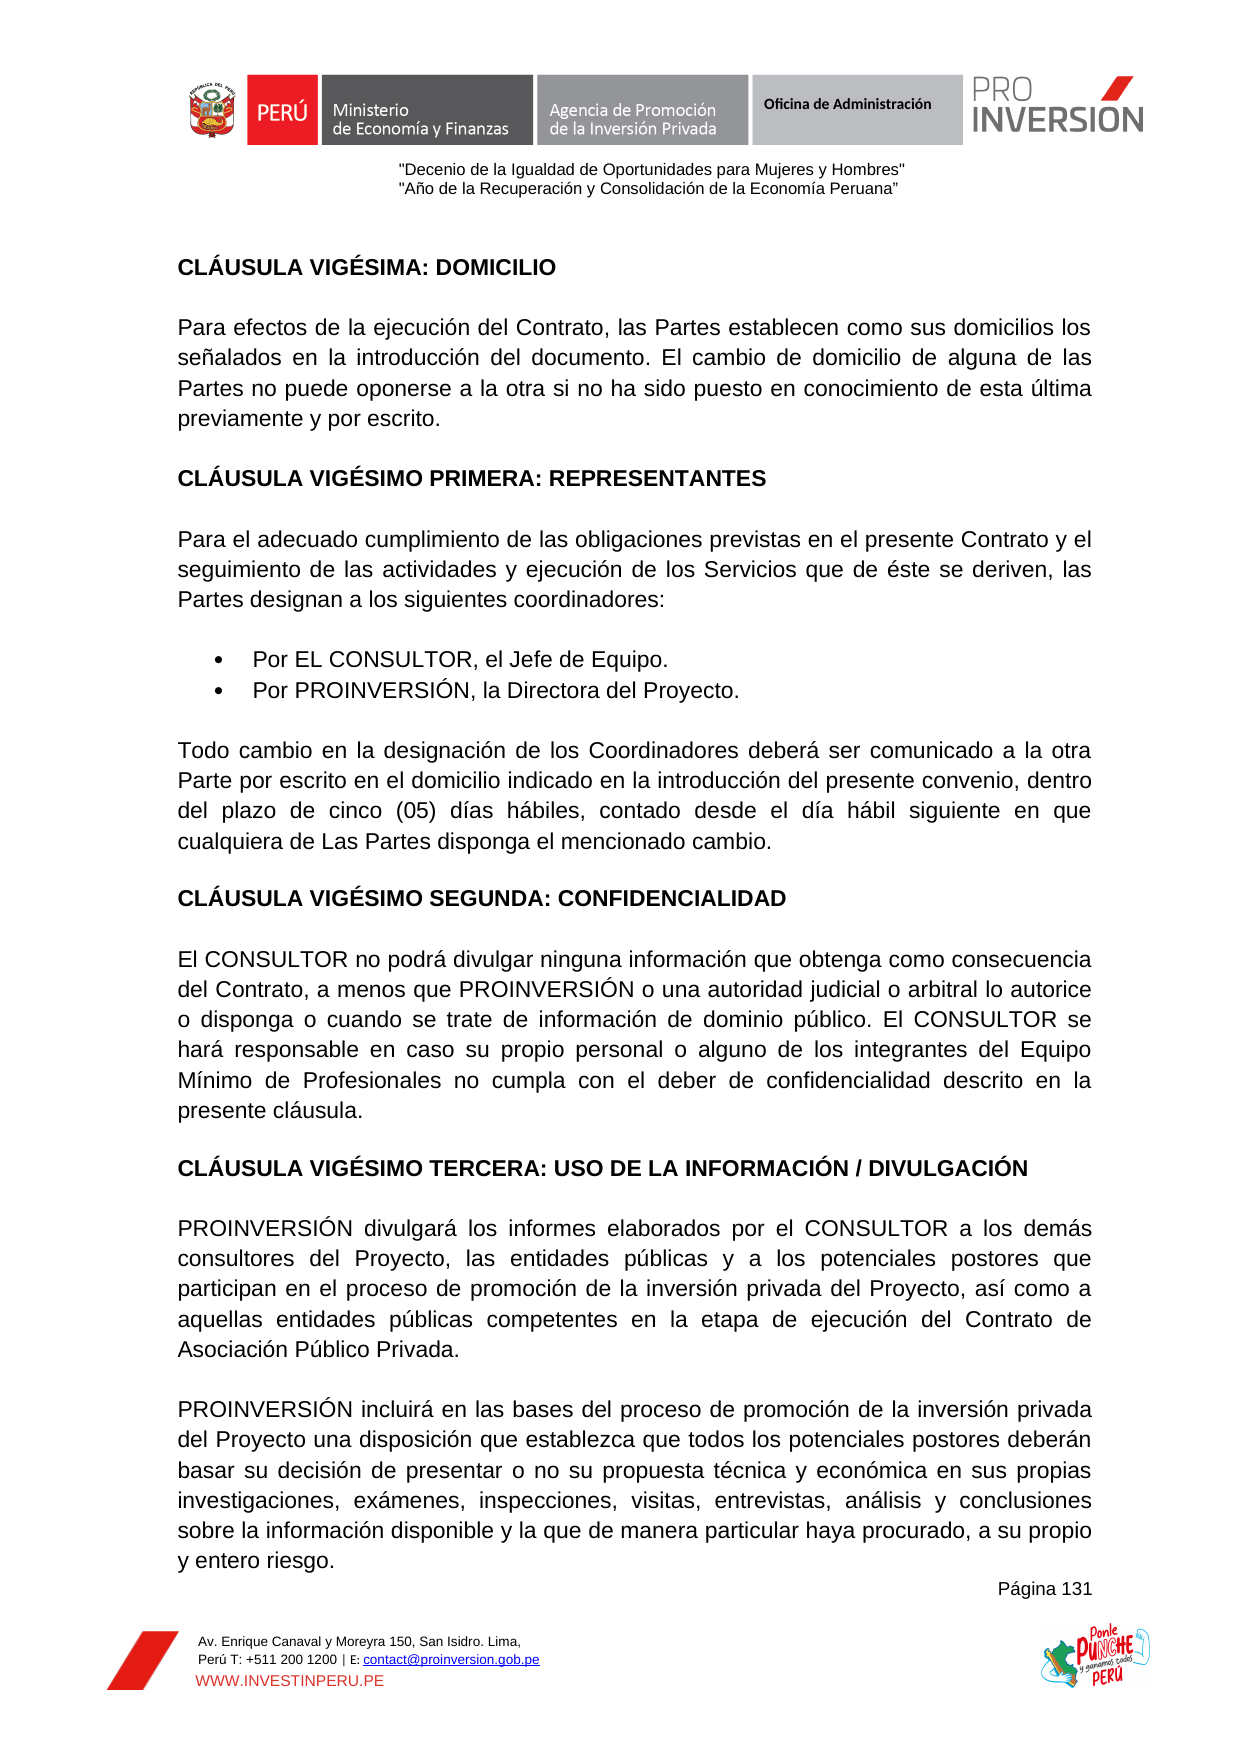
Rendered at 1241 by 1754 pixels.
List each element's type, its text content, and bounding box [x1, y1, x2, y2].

text Todo cambio en la designación de los Coordinadores deberá ser comunicado a la otra Parte por escrito en el domicilio indicado en la introducción del presente convenio, dentro del plazo de cinco (05) días hábiles, contado desde el día hábil siguiente en que cualquiera de Las Partes disponga el mencionado cambio. [177, 737, 1092, 854]
picture [1041, 1623, 1150, 1688]
picture [973, 76, 1143, 132]
text Para efectos de la ejecución del Contrato, las Partes establecen como sus domicilios los señalados en la introducción del documento. El cambio de domicilio de alguna de las Partes no puede oponerse a la otra si no ha sido puesto en conocimiento de esta última previamente y por escrito. [177, 314, 1092, 431]
text CLÁUSULA VIGÉSIMO TERCERA: USO DE LA INFORMACIÓN / DIVULGACIÓN [177, 1154, 1092, 1181]
text Para el adecuado cumplimiento de las obligaciones previstas en el presente Contrato y el seguimiento de las actividades y ejecución de los Servicios que de éste se deriven, las Partes designan a los siguientes coordinadores: [177, 526, 1092, 612]
list Por EL CONSULTOR, el Jefe de Equipo. [215, 646, 1092, 673]
picture [106, 1631, 179, 1690]
text CLÁUSULA VIGÉSIMO PRIMERA: REPRESENTANTES [177, 465, 1092, 492]
list Por PROINVERSIÓN, la Directora del Proyecto. [215, 677, 1092, 703]
text El CONSULTOR no podrá divulgar ninguna información que obtenga como consecuencia del Contrato, a menos que PROINVERSIÓN o una autoridad judicial o arbitral lo autorice o disponga o cuando se trate de información de dominio público. El CONSULTOR se hará responsable en caso su propio personal o alguno de los integrantes del Equipo Mínimo de Profesionales no cumpla con el deber de confidencialidad descrito en la presente cláusula. [177, 946, 1092, 1123]
text CLÁUSULA VIGÉSIMO SEGUNDA: CONFIDENCIALIDAD [177, 885, 1092, 912]
picture [177, 74, 964, 145]
text PROINVERSIÓN divulgará los informes elaborados por el CONSULTOR a los demás consultores del Proyecto, las entidades públicas y a los potenciales postores que participan en el proceso de promoción de la inversión privada del Proyecto, así como a aquellas entidades públicas competentes en la etapa de ejecución del Contrato de Asociación Público Privada. [177, 1215, 1092, 1362]
text PROINVERSIÓN incluirá en las bases del proceso de promoción de la inversión privada del Proyecto una disposición que establezca que todos los potenciales postores deberán basar su decisión de presentar o no su propuesta técnica y económica en sus propias investigaciones, exámenes, inspecciones, visitas, entrevistas, análisis y conclusiones sobre la información disponible y la que de manera particular haya procurado, a su propio y entero riesgo. [177, 1396, 1092, 1574]
text CLÁUSULA VIGÉSIMA: DOMICILIO [177, 254, 1092, 280]
